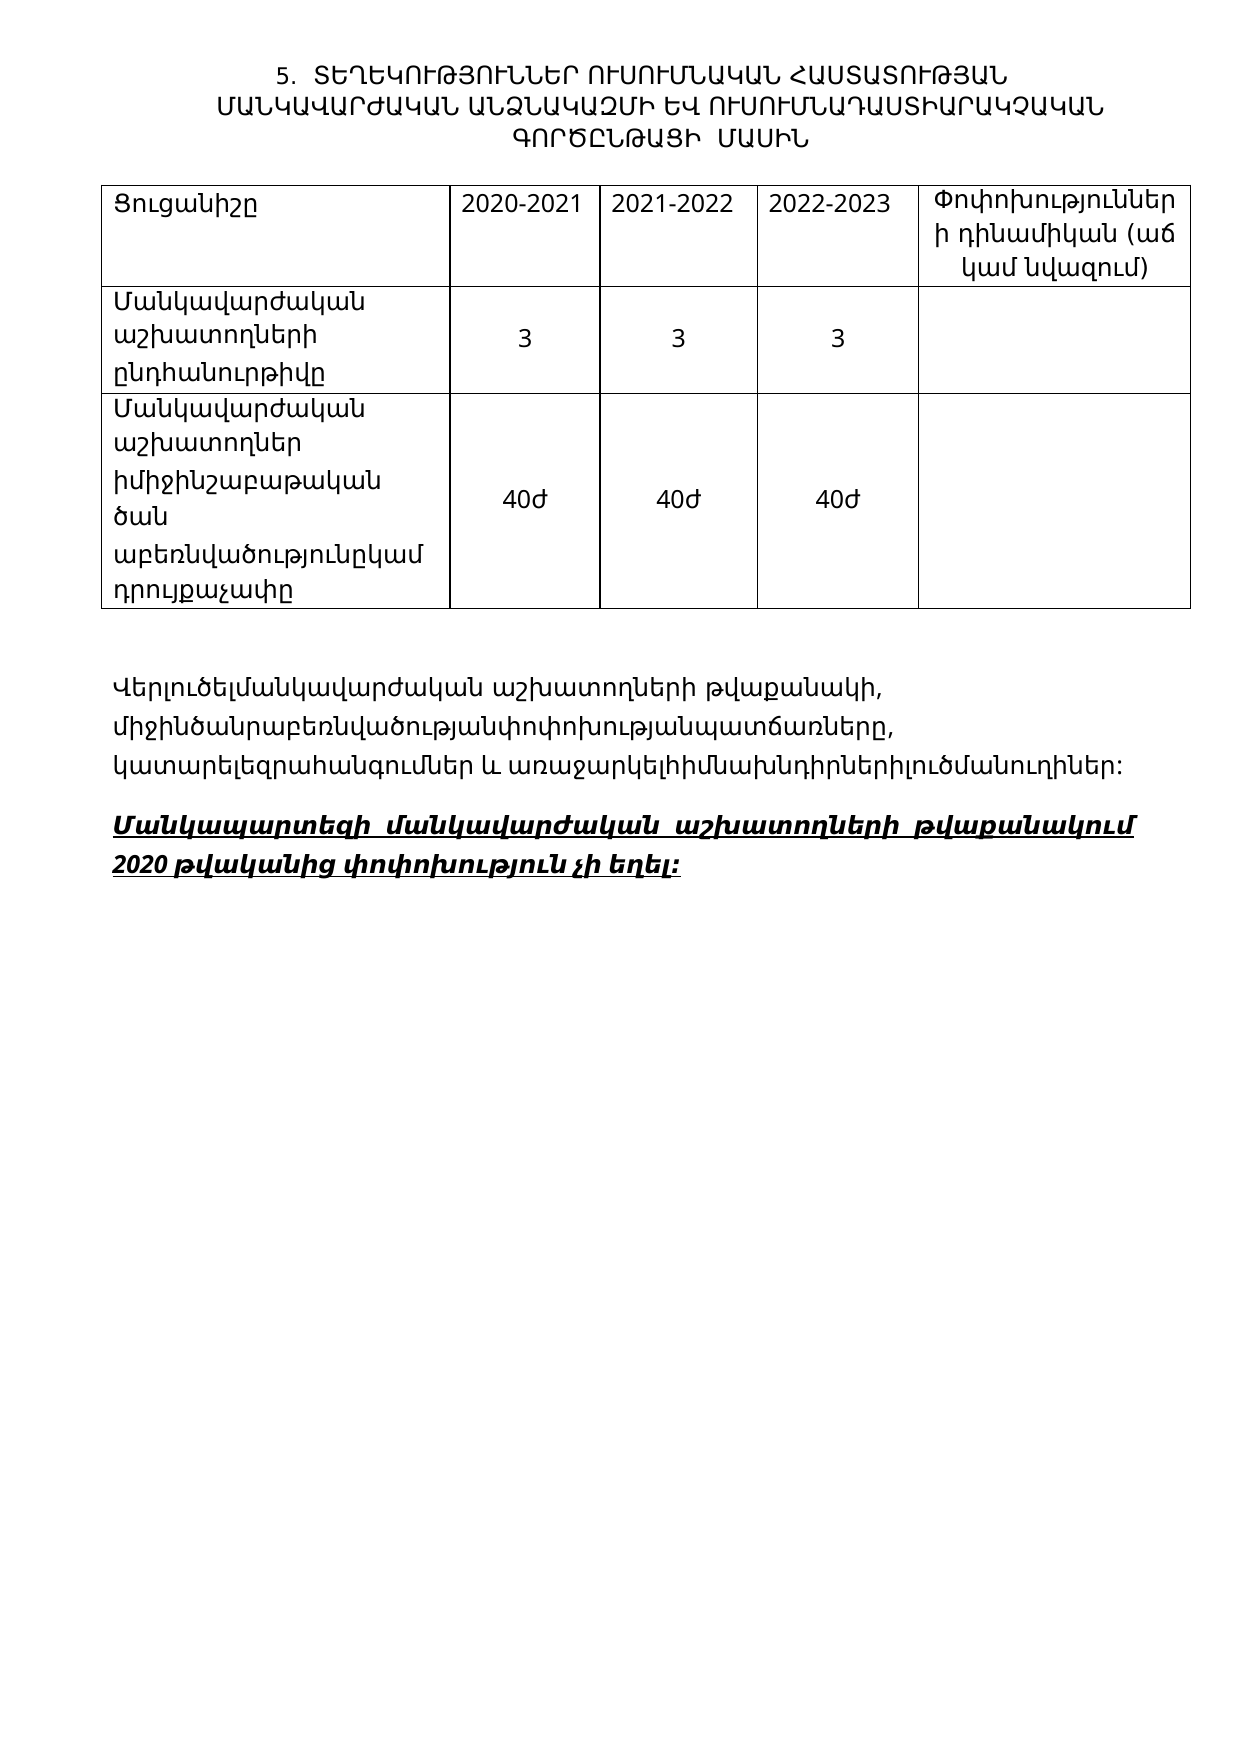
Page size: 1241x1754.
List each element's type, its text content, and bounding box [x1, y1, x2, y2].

text Մանկապարտեզի մանկավարժական աշխատողների թվաքանակում 2020 թվականից փոփոխություն չի եղել: [112, 837, 1134, 881]
text Մանկապարտեզի մանկավարժական աշխատողների թվաքանակում 2020 թվականից փոփոխություն չի եղել: [112, 808, 1134, 836]
table_cell [919, 394, 1190, 608]
table_header Փոփոխությունների դինամիկան (աճ կամ նվազում) [919, 186, 1190, 286]
list ՏԵՂԵԿՈՒԹՅՈՒՆՆԵՐ ՈՒՍՈՒՄՆԱԿԱՆ ՀԱՍՏԱՏՈՒԹՅԱՆ ՄԱՆԿԱՎԱՐԺԱԿԱՆ ԱՆՁՆԱԿԱԶՄԻ ԵՎ ՈՒՍՈՒՄՆԱԴԱՍՏԻԱՐԱԿՉԱԿԱՆ ԳՈՐԾԸՆԹԱՑԻ ՄԱՍԻՆ [150, 61, 1134, 153]
table_cell Մանկավարժական աշխատողներիմիջինշաբաթական ծանաբեռնվածությունըկամ դրույքաչափը [102, 394, 449, 608]
table_cell 3 [451, 287, 599, 393]
table_cell 3 [758, 287, 918, 393]
table_header Ցուցանիշը [102, 186, 449, 286]
table_cell 40ժ [758, 394, 918, 608]
table_cell Մանկավարժական աշխատողների ընդհանուրթիվը [102, 287, 449, 393]
table_cell [919, 287, 1190, 393]
table_cell 40ժ [601, 394, 757, 608]
table_header 2020-2021 [451, 186, 599, 286]
table_header 2022-2023 [758, 186, 918, 286]
table_cell 40ժ [451, 394, 599, 608]
table_cell 3 [601, 287, 757, 393]
text Վերլուծելմանկավարժական աշխատողների թվաքանակի, միջինծանրաբեռնվածությանփոփոխությանպատճառները, կատարելեզրահանգումներ և առաջարկելհիմնախնդիրներիլուծմանուղիներ: [112, 669, 1134, 782]
table_header 2021-2022 [601, 186, 757, 286]
